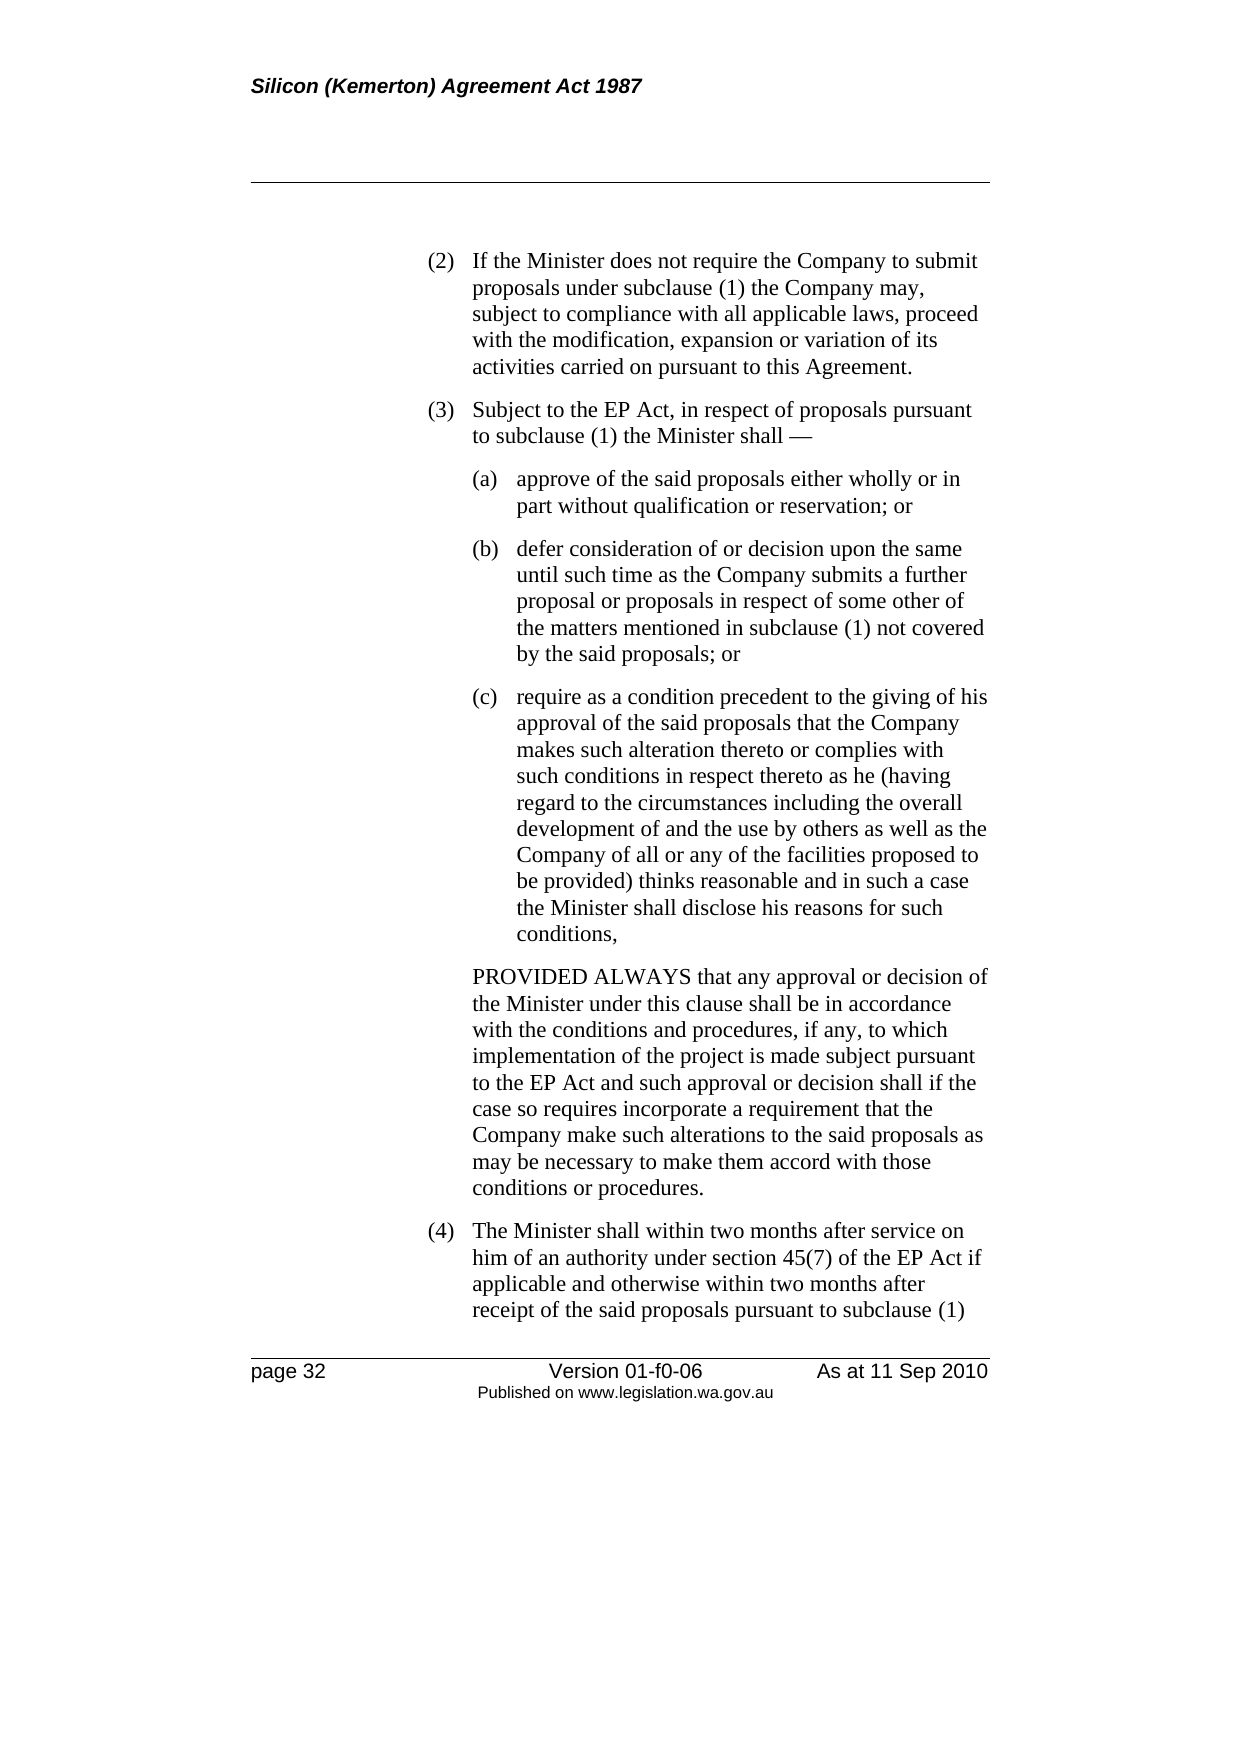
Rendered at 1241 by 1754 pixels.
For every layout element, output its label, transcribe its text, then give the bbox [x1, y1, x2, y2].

text PROVIDED ALWAYS that any approval or decision of the Minister under this clause shall be in accordance with the conditions and procedures, if any, to which implementation of the project is made subject pursuant to the EP Act and such approval or decision shall if the case so requires incorporate a requirement that the Company make such alterations to the said proposals as may be necessary to make them accord with those conditions or procedures. [251, 963, 990, 1201]
text (c) require as a condition precedent to the giving of his approval of the said proposals that the Company makes such alteration thereto or complies with such conditions in respect thereto as he (having regard to the circumstances including the overall development of and the use by others as well as the Company of all or any of the facilities proposed to be provided) thinks reasonable and in such a case the Minister shall disclose his reasons for such conditions, [251, 683, 990, 947]
text (3) Subject to the EP Act, in respect of proposals pursuant to subclause (1) the Minister shall — [251, 396, 990, 449]
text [251, 1217, 990, 1323]
text (2) If the Minister does not require the Company to submit proposals under subclause (1) the Company may, subject to compliance with all applicable laws, proceed with the modification, expansion or variation of its activities carried on pursuant to this Agreement. [251, 247, 990, 379]
text (b) defer consideration of or decision upon the same until such time as the Company submits a further proposal or proposals in respect of some other of the matters mentioned in subclause (1) not covered by the said proposals; or [251, 535, 990, 666]
text (a) approve of the said proposals either wholly or in part without qualification or reservation; or [251, 465, 990, 518]
